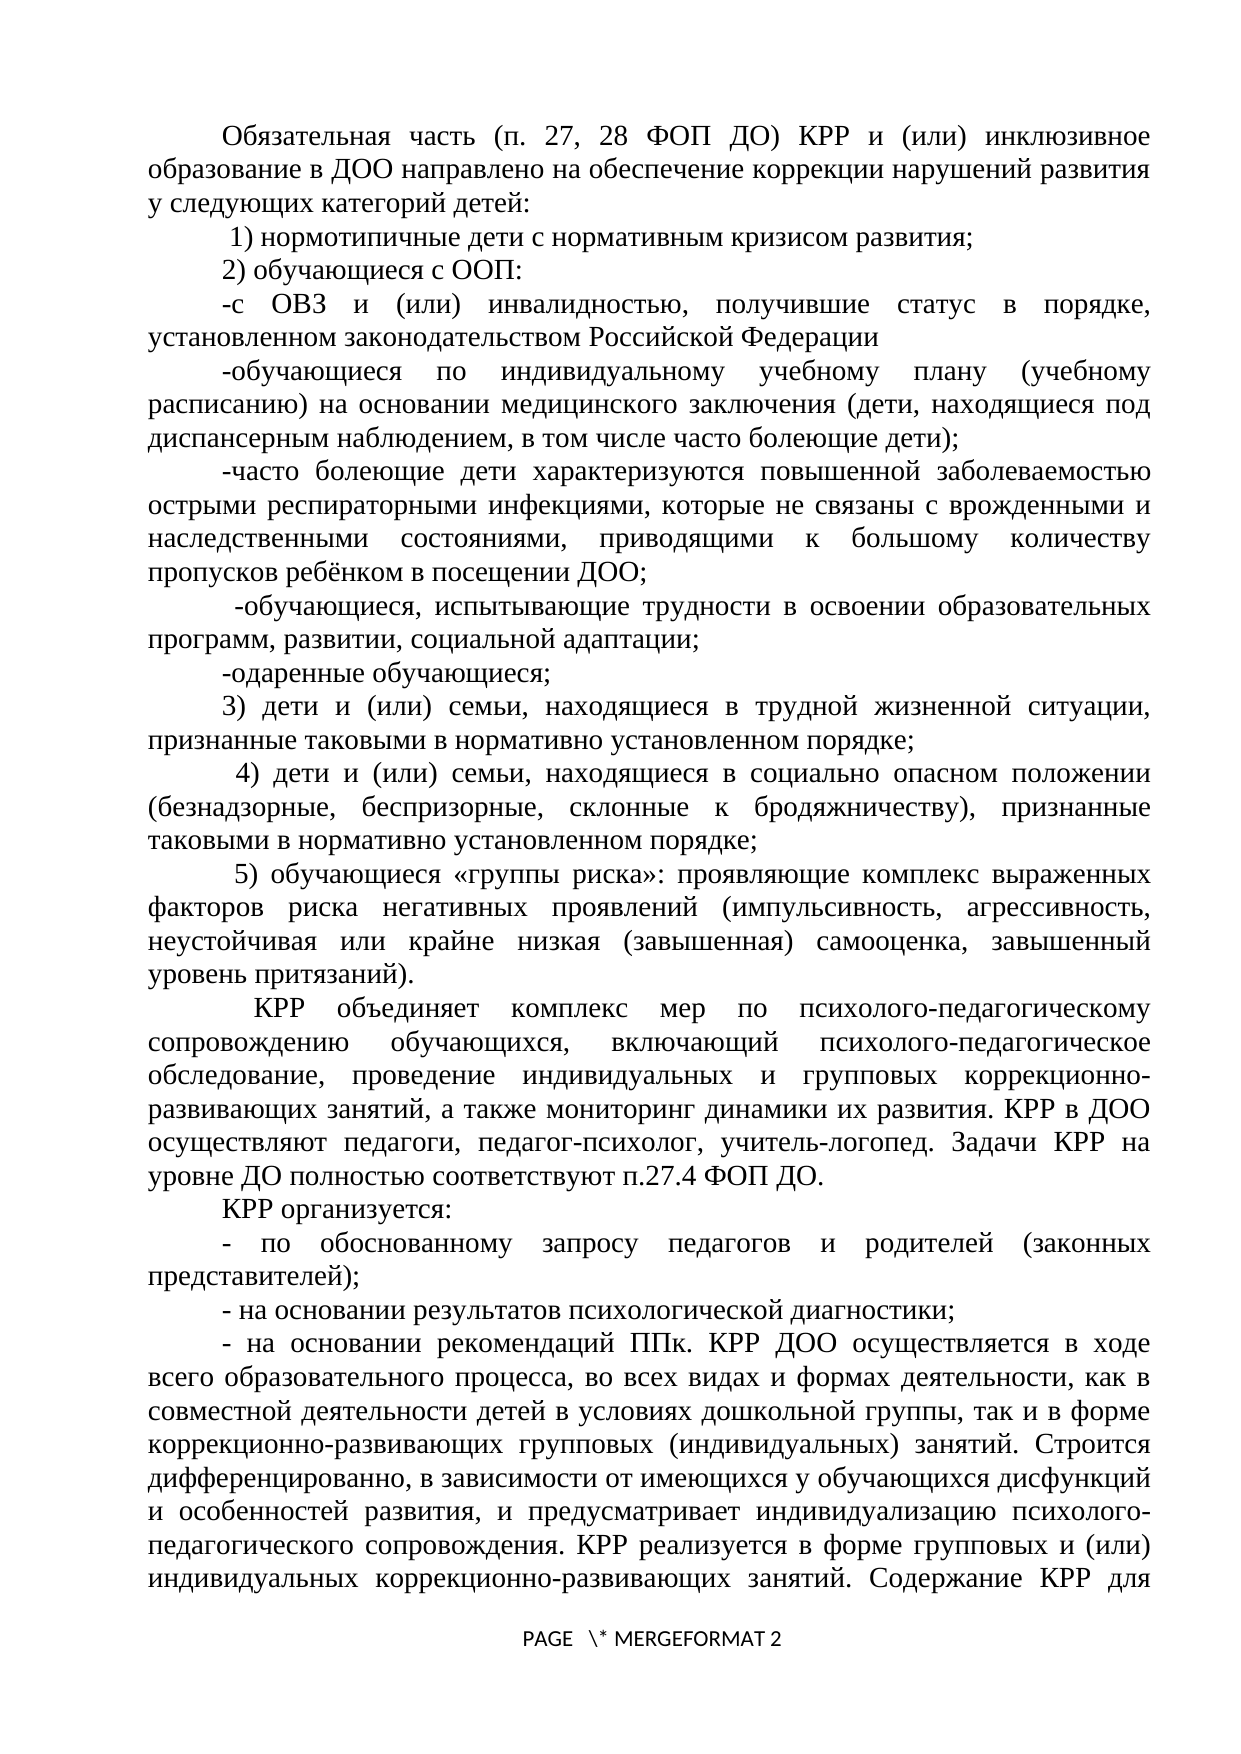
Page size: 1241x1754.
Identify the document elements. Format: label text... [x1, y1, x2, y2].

text 2) обучающиеся с ООП: [148, 252, 1152, 286]
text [148, 1326, 1152, 1594]
text -часто болеющие дети характеризуются повышенной заболеваемостью острыми респираторными инфекциями, которые не связаны с врожденными и наследственными состояниями, приводящими к большому количеству пропусков ребёнком в посещении ДОО; [148, 453, 1152, 588]
text Обязательная часть (п. 27, 28 ФОП ДО) КРР и (или) инклюзивное образование в ДОО направлено на обеспечение коррекции нарушений развития у следующих категорий детей: [148, 118, 1152, 219]
text КРР организуется: [148, 1191, 1152, 1225]
text 5) обучающиеся «группы риска»: проявляющие комплекс выраженных факторов риска негативных проявлений (импульсивность, агрессивность, неустойчивая или крайне низкая (завышенная) самооценка, завышенный уровень притязаний). [148, 856, 1152, 990]
text 1) нормотипичные дети с нормативным кризисом развития; [148, 219, 1152, 252]
text -обучающиеся по индивидуальному учебному плану (учебному расписанию) на основании медицинского заключения (дети, находящиеся под диспансерным наблюдением, в том числе часто болеющие дети); [148, 353, 1152, 453]
text -с ОВЗ и (или) инвалидностью, получившие статус в порядке, установленном законодательством Российской Федерации [148, 286, 1152, 353]
text - по обоснованному запросу педагогов и родителей (законных представителей); [148, 1225, 1152, 1292]
text 4) дети и (или) семьи, находящиеся в социально опасном положении (безнадзорные, беспризорные, склонные к бродяжничеству), признанные таковыми в нормативно установленном порядке; [148, 755, 1152, 856]
text 3) дети и (или) семьи, находящиеся в трудной жизненной ситуации, признанные таковыми в нормативно установленном порядке; [148, 688, 1152, 755]
text КРР объединяет комплекс мер по психолого-педагогическому сопровождению обучающихся, включающий психолого-педагогическое обследование, проведение индивидуальных и групповых коррекционно-развивающих занятий, а также мониторинг динамики их развития. КРР в ДОО осуществляют педагоги, педагог-психолог, учитель-логопед. Задачи КРР на уровне ДО полностью соответствуют п.27.4 ФОП ДО. [148, 990, 1152, 1191]
text -обучающиеся, испытывающие трудности в освоении образовательных программ, развитии, социальной адаптации; [148, 588, 1152, 655]
text -одаренные обучающиеся; [148, 655, 1152, 688]
text - на основании результатов психологической диагностики; [148, 1292, 1152, 1326]
